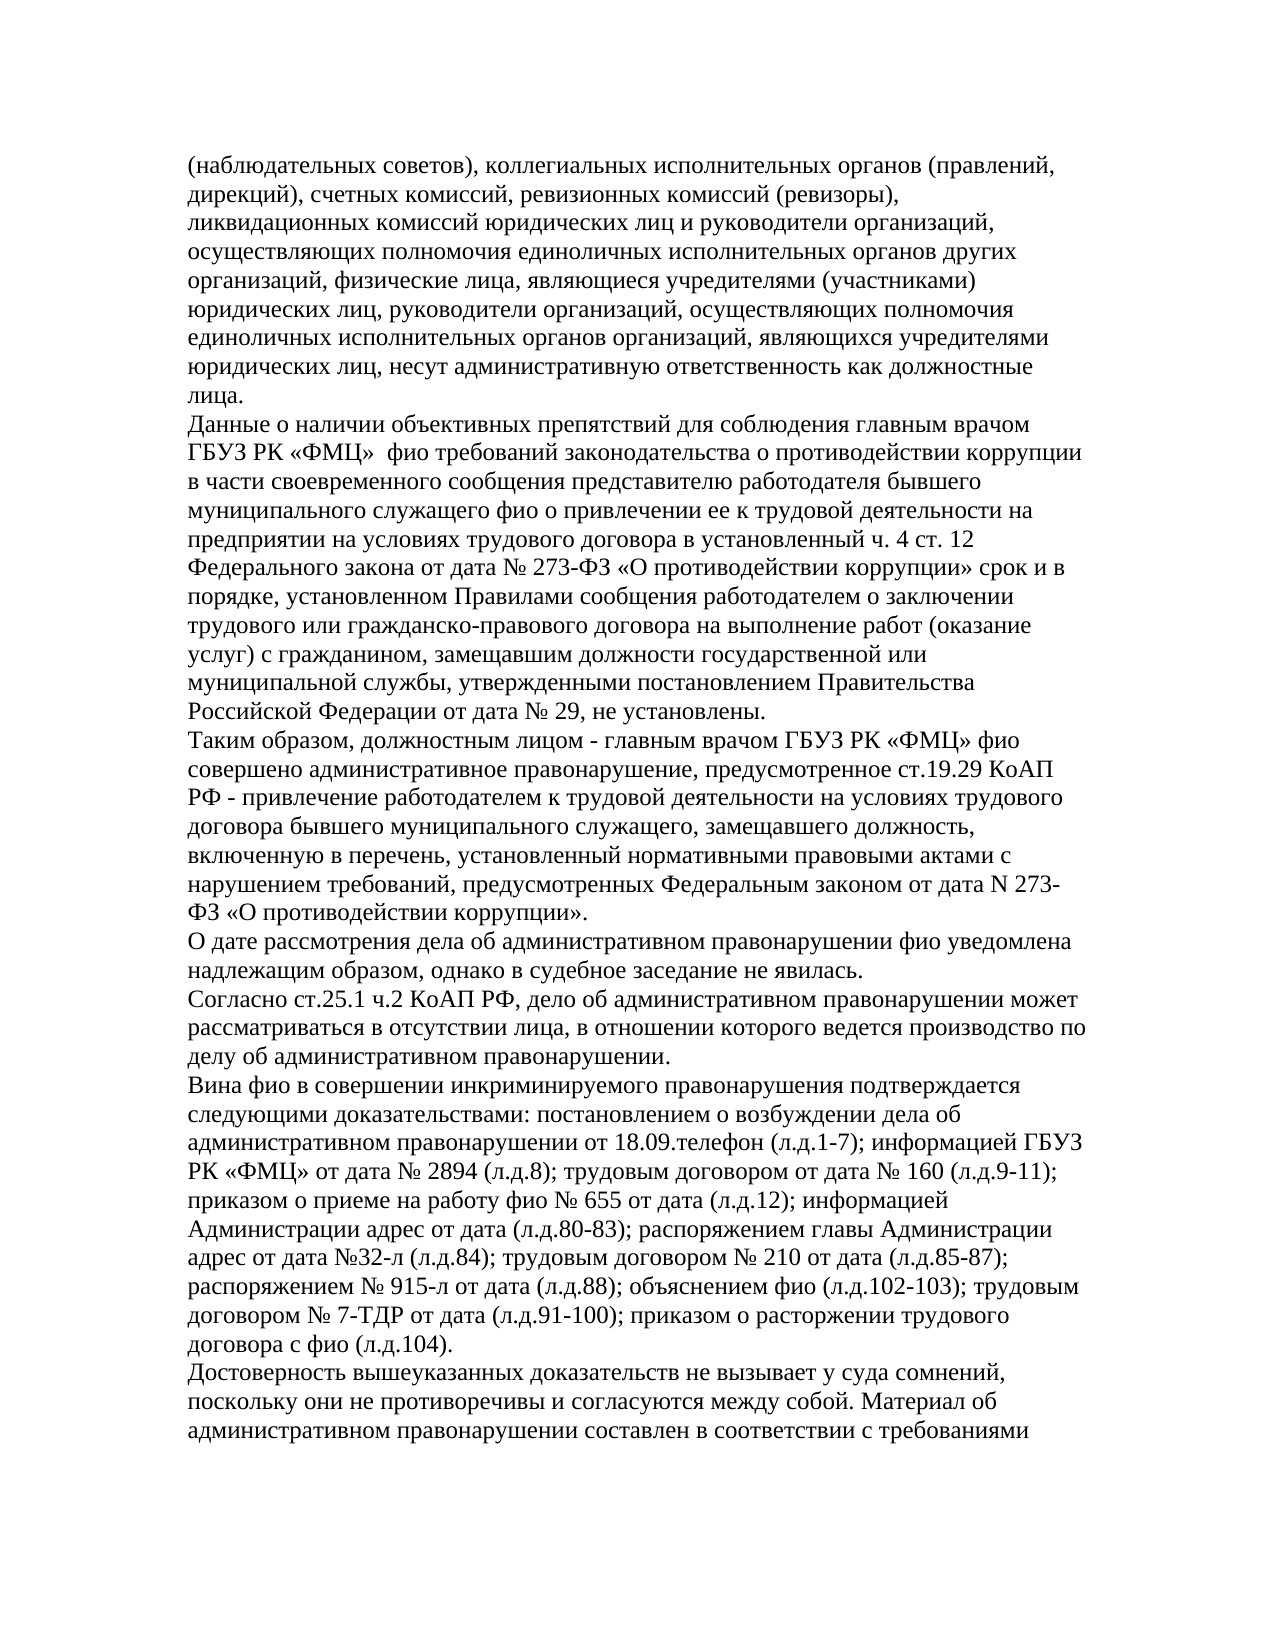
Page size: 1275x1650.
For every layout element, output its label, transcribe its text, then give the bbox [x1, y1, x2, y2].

text О дате рассмотрения дела об административном правонарушении фио уведомлена надлежащим образом, однако в судебное заседание не явилась. [187, 926, 1087, 984]
text Согласно ст.25.1 ч.2 КоАП РФ, дело об административном правонарушении может рассматриваться в отсутствии лица, в отношении которого ведется производство по делу об административном правонарушении. [187, 984, 1087, 1070]
text Вина фио в совершении инкриминируемого правонарушения подтверждается следующими доказательствами: постановлением о возбуждении дела об административном правонарушении от 18.09.телефон (л.д.1-7); информацией ГБУЗ РК «ФМЦ» от дата № 2894 (л.д.8); трудовым договором от дата № 160 (л.д.9-11); приказом о приеме на работу фио № 655 от дата (л.д.12); информацией Администрации адрес от дата (л.д.80-83); распоряжением главы Администрации адрес от дата №32-л (л.д.84); трудовым договором № 210 от дата (л.д.85-87); распоряжением № 915-л от дата (л.д.88); объяснением фио (л.д.102-103); трудовым договором № 7-ТДР от дата (л.д.91-100); приказом о расторжении трудового договора с фио (л.д.104). [187, 1070, 1087, 1357]
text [187, 150, 1087, 409]
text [187, 1357, 1087, 1444]
text Данные о наличии объективных препятствий для соблюдения главным врачом ГБУЗ РК «ФМЦ» фио требований законодательства о противодействии коррупции в части своевременного сообщения представителю работодателя бывшего муниципального служащего фио о привлечении ее к трудовой деятельности на предприятии на условиях трудового договора в установленный ч. 4 ст. 12 Федерального закона от дата № 273-ФЗ «О противодействии коррупции» срок и в порядке, установленном Правилами сообщения работодателем о заключении трудового или гражданско-правового договора на выполнение работ (оказание услуг) с гражданином, замещавшим должности государственной или муниципальной службы, утвержденными постановлением Правительства Российской Федерации от дата № 29, не установлены. [187, 409, 1087, 725]
text Таким образом, должностным лицом - главным врачом ГБУЗ РК «ФМЦ» фио совершено административное правонарушение, предусмотренное ст.19.29 КоАП РФ - привлечение работодателем к трудовой деятельности на условиях трудового договора бывшего муниципального служащего, замещавшего должность, включенную в перечень, установленный нормативными правовыми актами с нарушением требований, предусмотренных Федеральным законом от дата N 273-ФЗ «О противодействии коррупции». [187, 725, 1087, 926]
